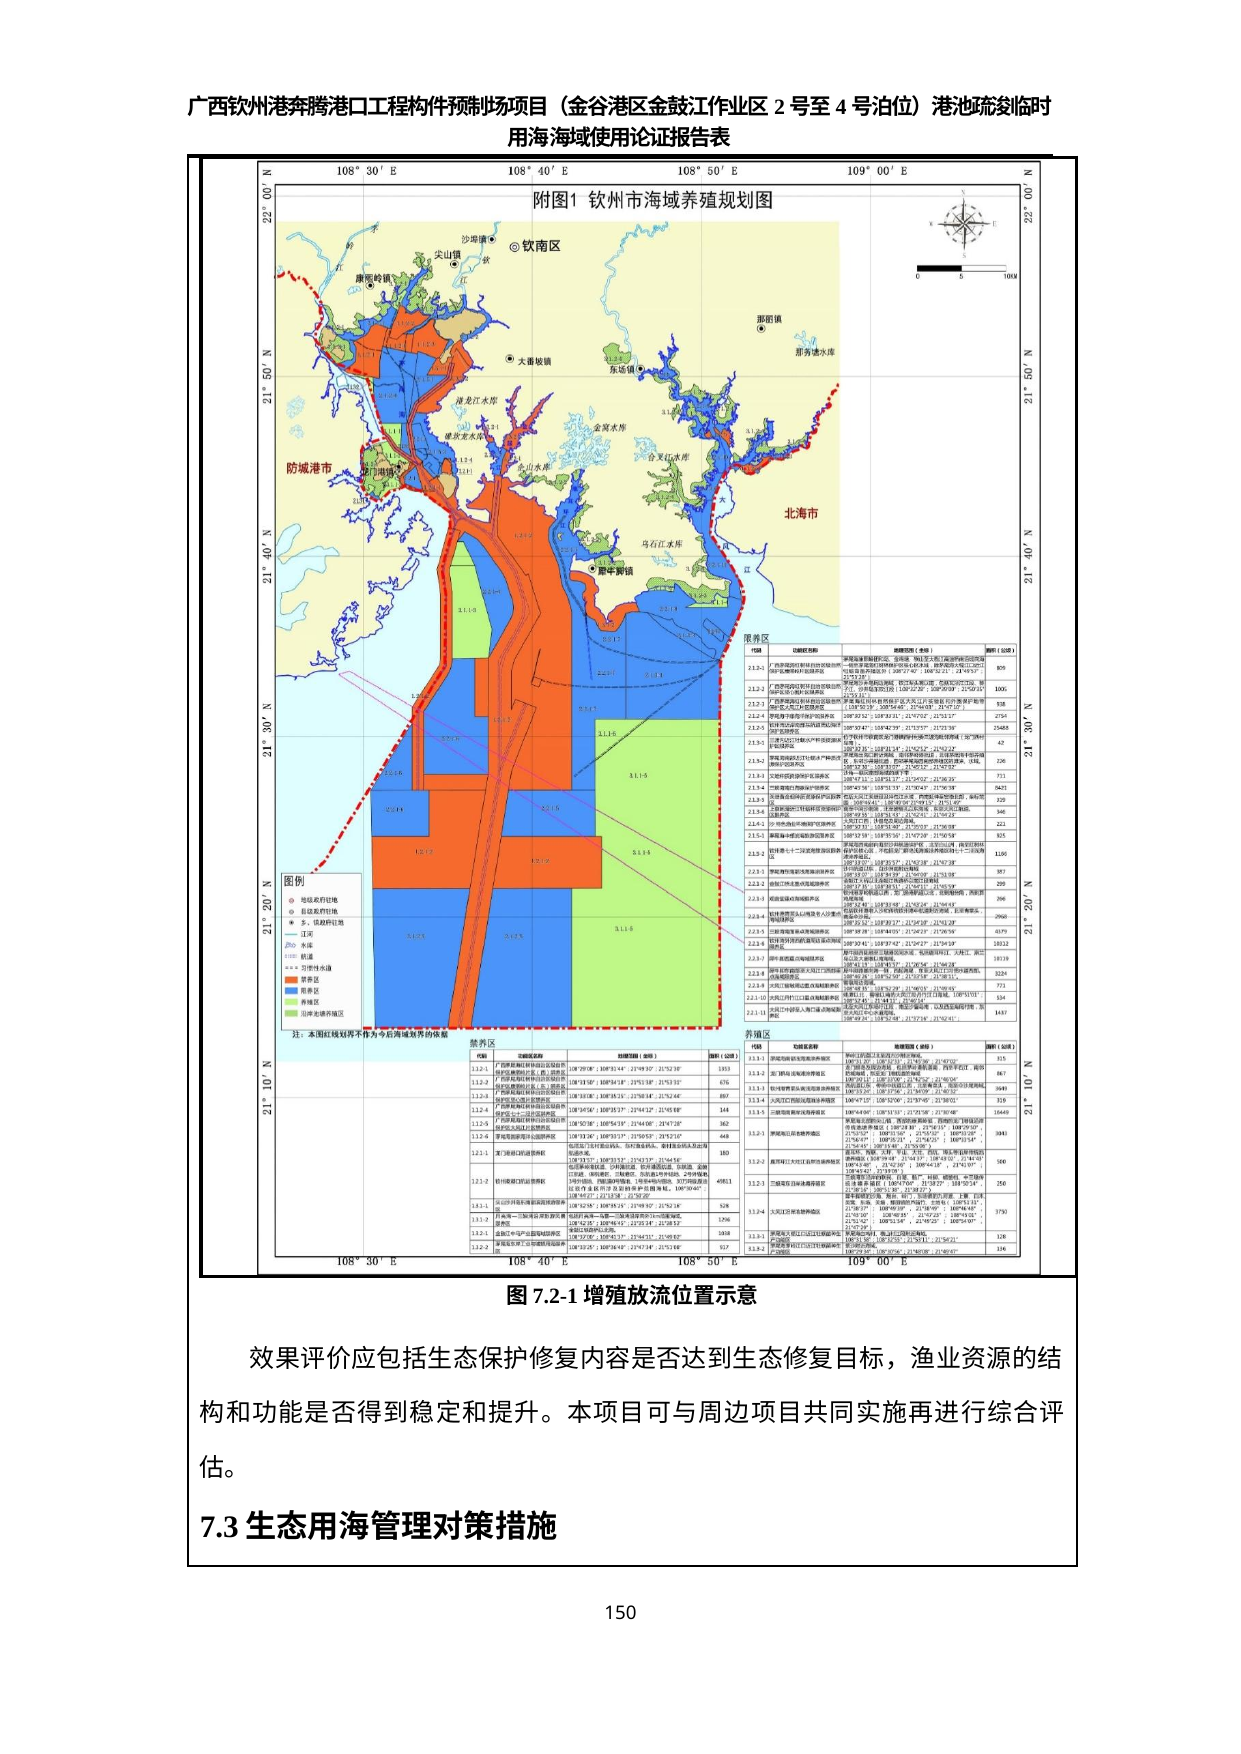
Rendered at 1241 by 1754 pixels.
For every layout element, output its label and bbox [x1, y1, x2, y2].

picture [256, 159, 1043, 1275]
table_header [189, 158, 1076, 1565]
